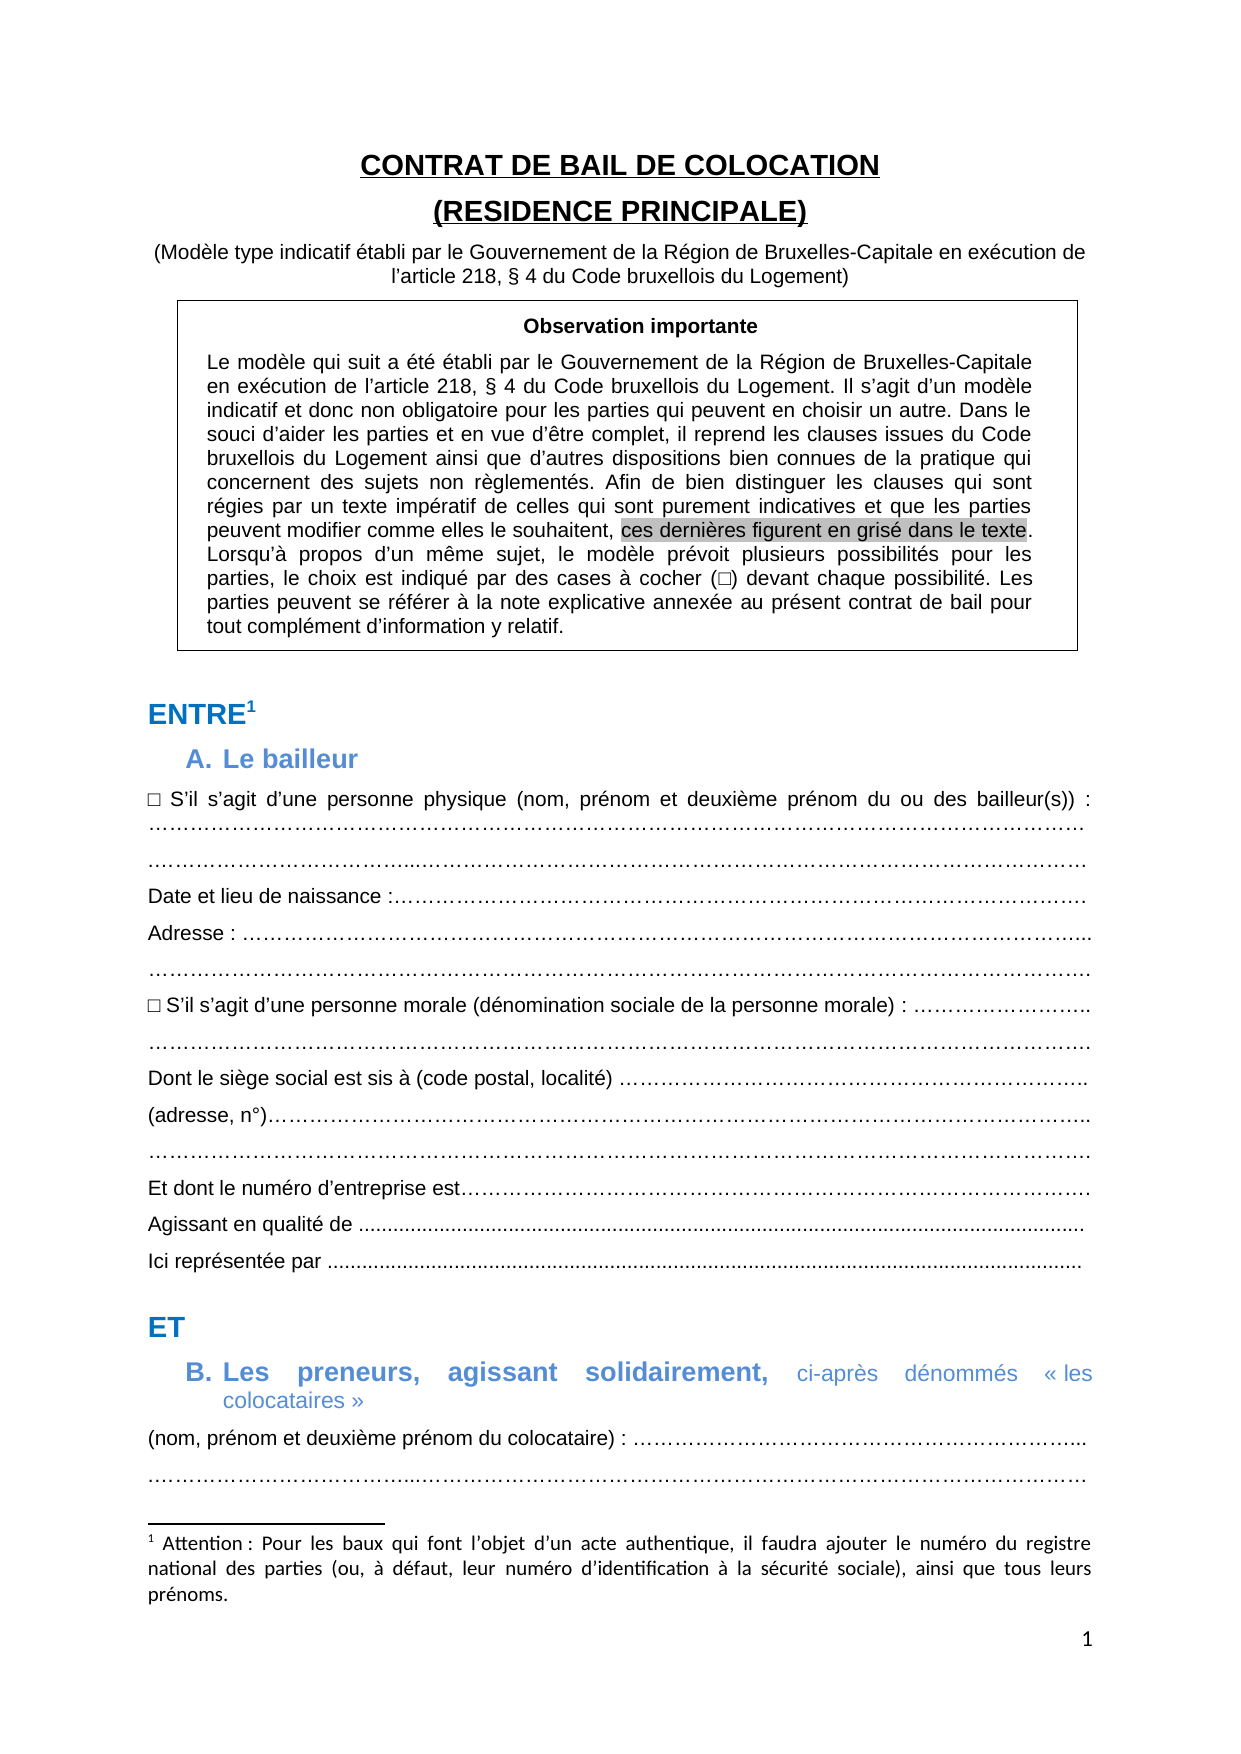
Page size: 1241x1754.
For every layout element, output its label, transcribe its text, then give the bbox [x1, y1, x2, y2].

text Dont le siège social est sis à (code postal, localité) ………………………………………………………….. [148, 1066, 1093, 1090]
text □ S’il s’agit d’une personne physique (nom, prénom et deuxième prénom du ou des bailleur(s)) : ……………………………………………………………………………………………………………………… [148, 787, 1093, 835]
list Les preneurs, agissant solidairement, ci-après dénommés « les colocataires » [185, 1356, 1093, 1413]
text □ S’il s’agit d’une personne morale (dénomination sociale de la personne morale) : …………………….. [148, 993, 1093, 1017]
text (adresse, n°)……………………………………………………………………………………………………….. [148, 1103, 1093, 1127]
text Date et lieu de naissance :………………………………………………………………………………………. [148, 884, 1093, 908]
text (nom, prénom et deuxième prénom du colocataire) : ………………………………………………………... [148, 1426, 1093, 1450]
text ENTRE [148, 697, 1093, 731]
text Ici représentée par ................................................................................................................................... [148, 1248, 1093, 1272]
text Et dont le numéro d’entreprise est………………………………………………………………………………. [148, 1176, 1093, 1199]
text (Modèle type indicatif établi par le Gouvernement de la Région de Bruxelles-Capitale en exécution de l’article 218, § 4 du Code bruxellois du Logement) [148, 240, 1093, 288]
text .………………………………...…………………………………………………………………………………… [148, 847, 1093, 871]
text Adresse : …………………………………………………………………………………………………………... [148, 920, 1093, 944]
text Agissant en qualité de .............................................................................................................................. [148, 1212, 1093, 1236]
text CONTRAT DE BAIL DE COLOCATION [148, 148, 1093, 181]
text ET [148, 1310, 1093, 1343]
text ………………………………………………………………………………………………………………………. [148, 957, 1093, 981]
table_header Observation importante Le modèle qui suit a été établi par le Gouvernement de la Région de Bruxelles-Capitale en exécution de l’article 218, § 4 du Code bruxellois du Logement. Il s’agit d’un modèle indicatif et donc non obligatoire pour les parties qui peuvent en choisir un autre. Dans le souci d’aider les parties et en vue d’être complet, il reprend les clauses issues du Code bruxellois du Logement ainsi que d’autres dispositions bien connues de la pratique qui concernent des sujets non règlementés. Afin de bien distinguer les clauses qui sont régies par un texte impératif de celles qui sont purement indicatives et que les parties peuvent modifier comme elles le souhaitent, ces dernières figurent en grisé dans le texte. Lorsqu’à propos d’un même sujet, le modèle prévoit plusieurs possibilités pour les parties, le choix est indiqué par des cases à cocher (□) devant chaque possibilité. Les parties peuvent se référer à la note explicative annexée au présent contrat de bail pour tout complément d’information y relatif. [178, 301, 1077, 650]
list Le bailleur [185, 743, 1093, 774]
text ………………………………………………………………………………………………………………………. [148, 1139, 1093, 1163]
text .………………………………...…………………………………………………………………………………… [148, 1462, 1093, 1486]
text ………………………………………………………………………………………………………………………. [148, 1030, 1093, 1054]
text (RESIDENCE PRINCIPALE) [148, 194, 1093, 227]
